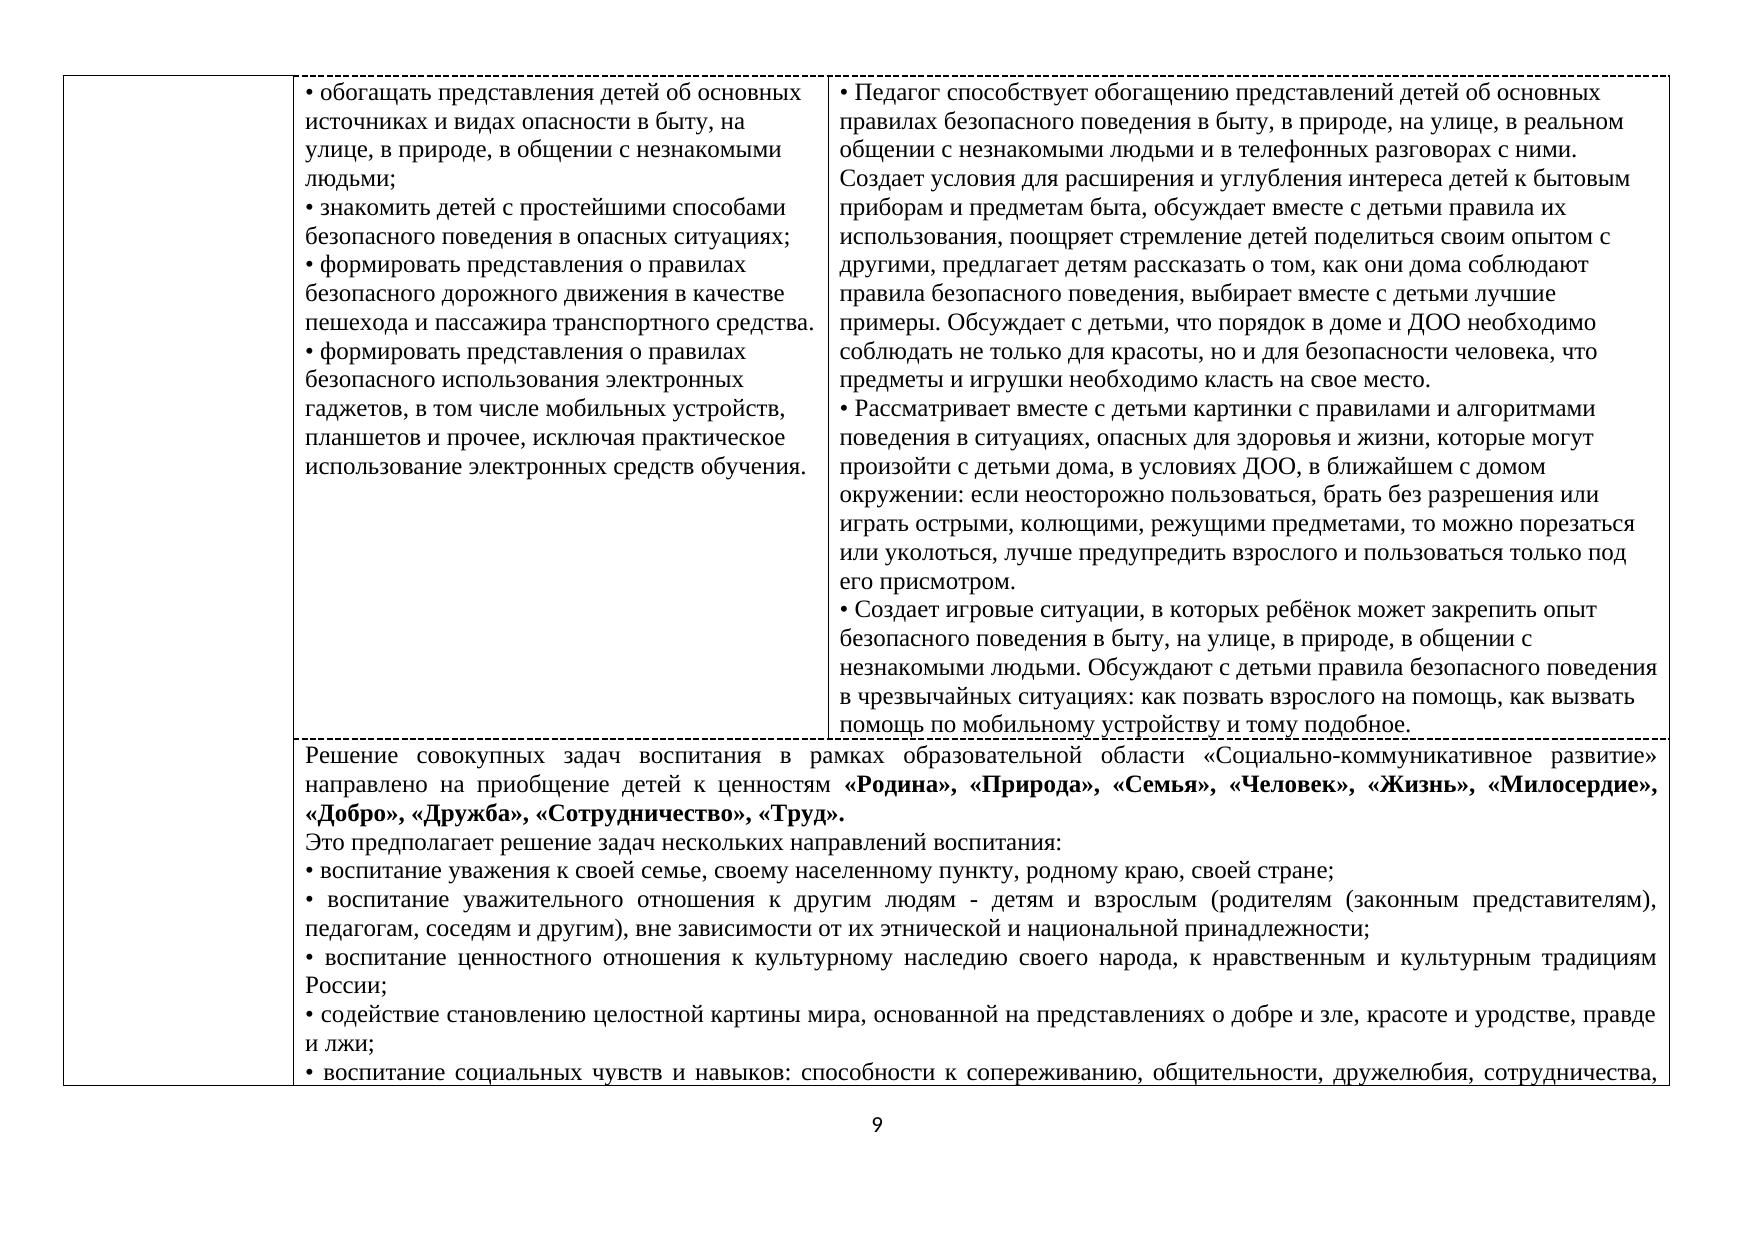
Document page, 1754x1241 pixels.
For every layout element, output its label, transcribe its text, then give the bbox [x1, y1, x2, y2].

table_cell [294, 738, 1669, 1085]
table_cell • Педагог способствует обогащению представлений детей об основных правилах безопасного поведения в быту, в природе, на улице, в реальном общении с незнакомыми людьми и в телефонных разговорах с ними. Создает условия для расширения и углубления интереса детей к бытовым приборам и предметам быта, обсуждает вместе с детьми правила их использования, поощряет стремление детей поделиться своим опытом с другими, предлагает детям рассказать о том, как они дома соблюдают правила безопасного поведения, выбирает вместе с детьми лучшие примеры. Обсуждает с детьми, что порядок в доме и ДОО необходимо соблюдать не только для красоты, но и для безопасности человека, что предметы и игрушки необходимо класть на свое место. • Рассматривает вместе с детьми картинки с правилами и алгоритмами поведения в ситуациях, опасных для здоровья и жизни, которые могут произойти с детьми дома, в условиях ДОО, в ближайшем с домом окружении: если неосторожно пользоваться, брать без разрешения или играть острыми, колющими, режущими предметами, то можно порезаться или уколоться, лучше предупредить взрослого и пользоваться только под его присмотром. • Создает игровые ситуации, в которых ребёнок может закрепить опыт безопасного поведения в быту, на улице, в природе, в общении с незнакомыми людьми. Обсуждают с детьми правила безопасного поведения в чрезвычайных ситуациях: как позвать взрослого на помощь, как вызвать помощь по мобильному устройству и тому подобное. [829, 75, 1669, 738]
table_cell • обогащать представления детей об основных источниках и видах опасности в быту, на улице, в природе, в общении с незнакомыми людьми; • знакомить детей с простейшими способами безопасного поведения в опасных ситуациях; • формировать представления о правилах безопасного дорожного движения в качестве пешехода и пассажира транспортного средства. • формировать представления о правилах безопасного использования электронных гаджетов, в том числе мобильных устройств, планшетов и прочее, исключая практическое использование электронных средств обучения. [294, 75, 828, 738]
